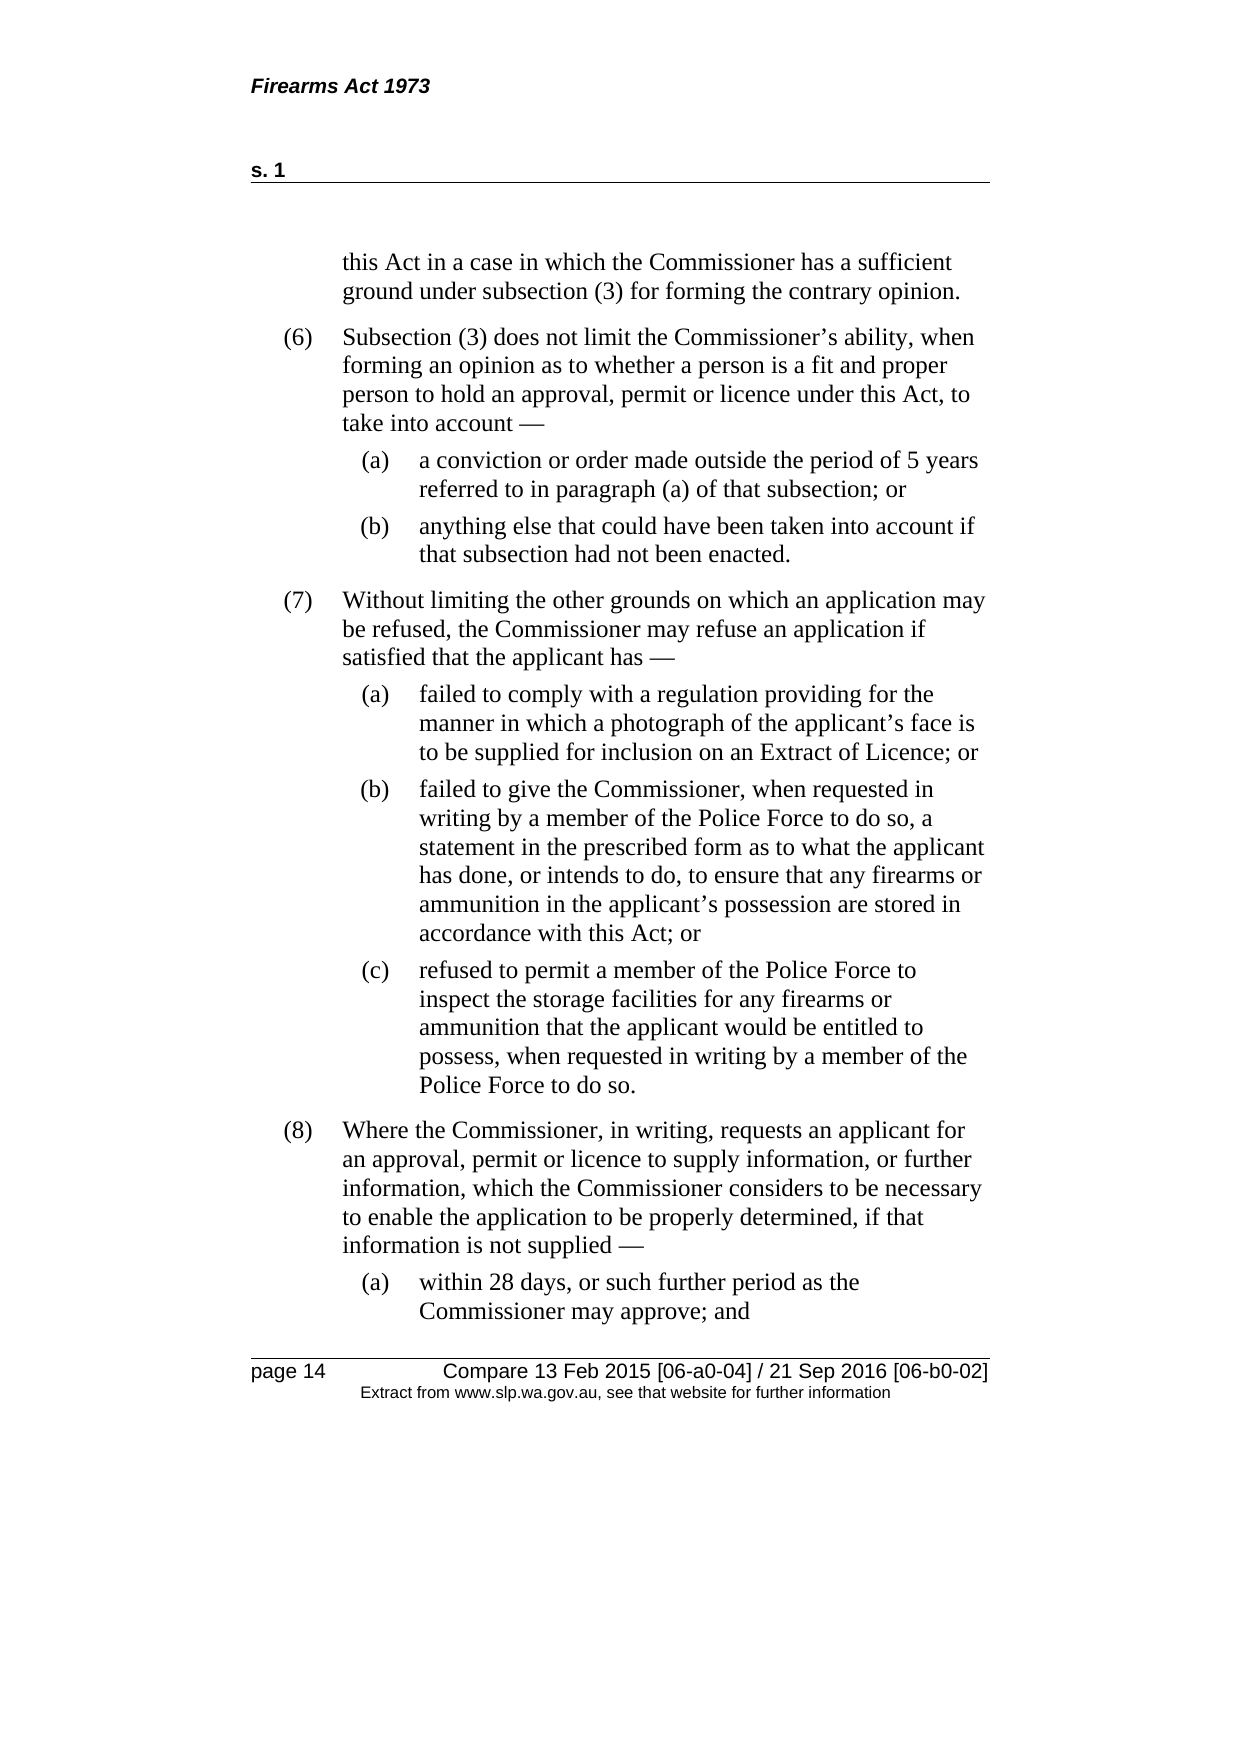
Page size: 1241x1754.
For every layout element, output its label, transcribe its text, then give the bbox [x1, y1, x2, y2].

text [251, 247, 990, 305]
text (a) within 28 days, or such further period as the Commissioner may approve; and [251, 1267, 990, 1325]
text (a) a conviction or order made outside the period of 5 years referred to in paragraph (a) of that subsection; or [251, 445, 990, 502]
text (c) refused to permit a member of the Police Force to inspect the storage facilities for any firearms or ammunition that the applicant would be entitled to possess, when requested in writing by a member of the Police Force to do so. [251, 955, 990, 1099]
text (7) Without limiting the other grounds on which an application may be refused, the Commissioner may refuse an application if satisfied that the applicant has — [251, 585, 990, 671]
text (8) Where the Commissioner, in writing, requests an applicant for an approval, permit or licence to supply information, or further information, which the Commissioner considers to be necessary to enable the application to be properly determined, if that information is not supplied — [251, 1115, 990, 1259]
text (a) failed to comply with a regulation providing for the manner in which a photograph of the applicant’s face is to be supplied for inclusion on an Extract of Licence; or [251, 679, 990, 766]
text (6) Subsection (3) does not limit the Commissioner’s ability, when forming an opinion as to whether a person is a fit and proper person to hold an approval, permit or licence under this Act, to take into account — [251, 322, 990, 437]
text (b) anything else that could have been taken into account if that subsection had not been enacted. [251, 511, 990, 568]
text (b) failed to give the Commissioner, when requested in writing by a member of the Police Force to do so, a statement in the prescribed form as to what the applicant has done, or intends to do, to ensure that any firearms or ammunition in the applicant’s possession are stored in accordance with this Act; or [251, 774, 990, 947]
